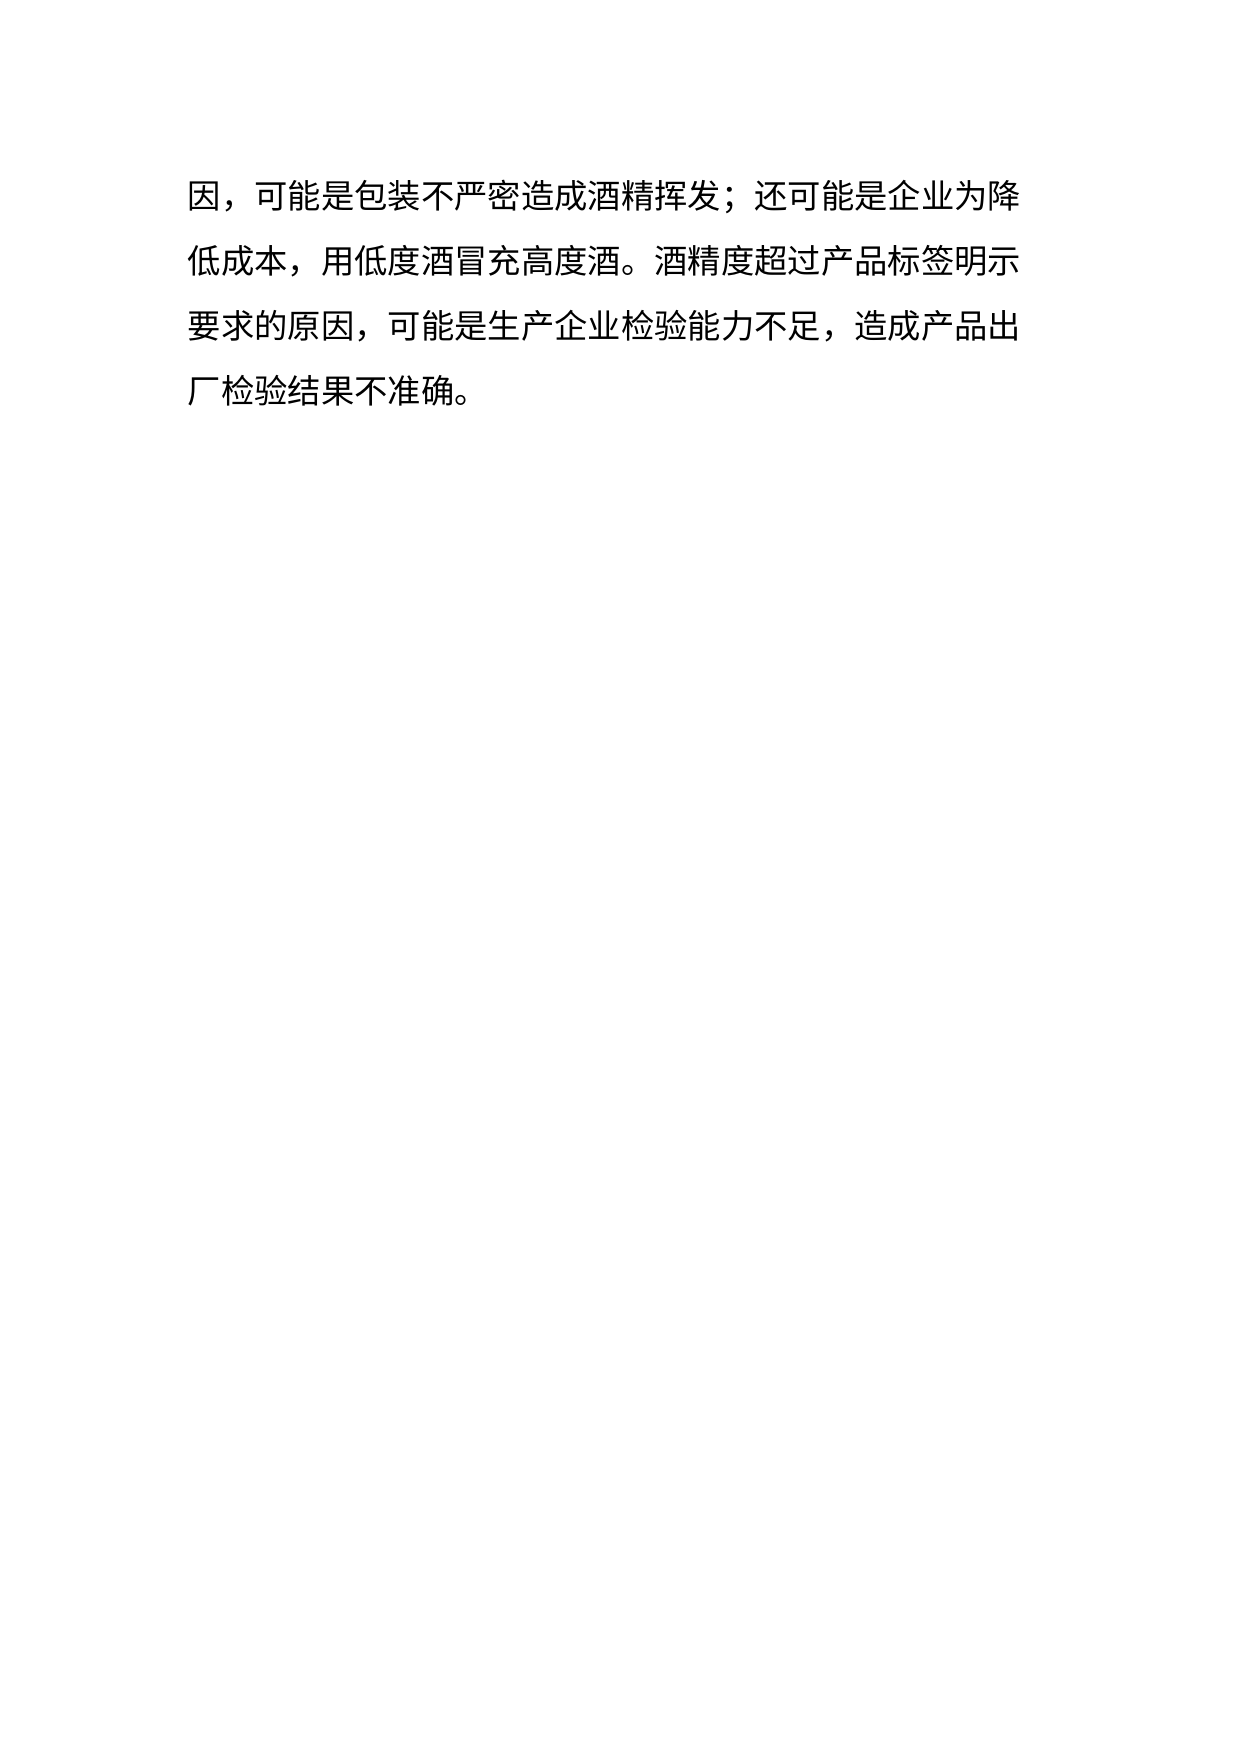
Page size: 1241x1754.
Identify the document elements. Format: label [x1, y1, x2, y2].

list [187, 162, 1053, 422]
